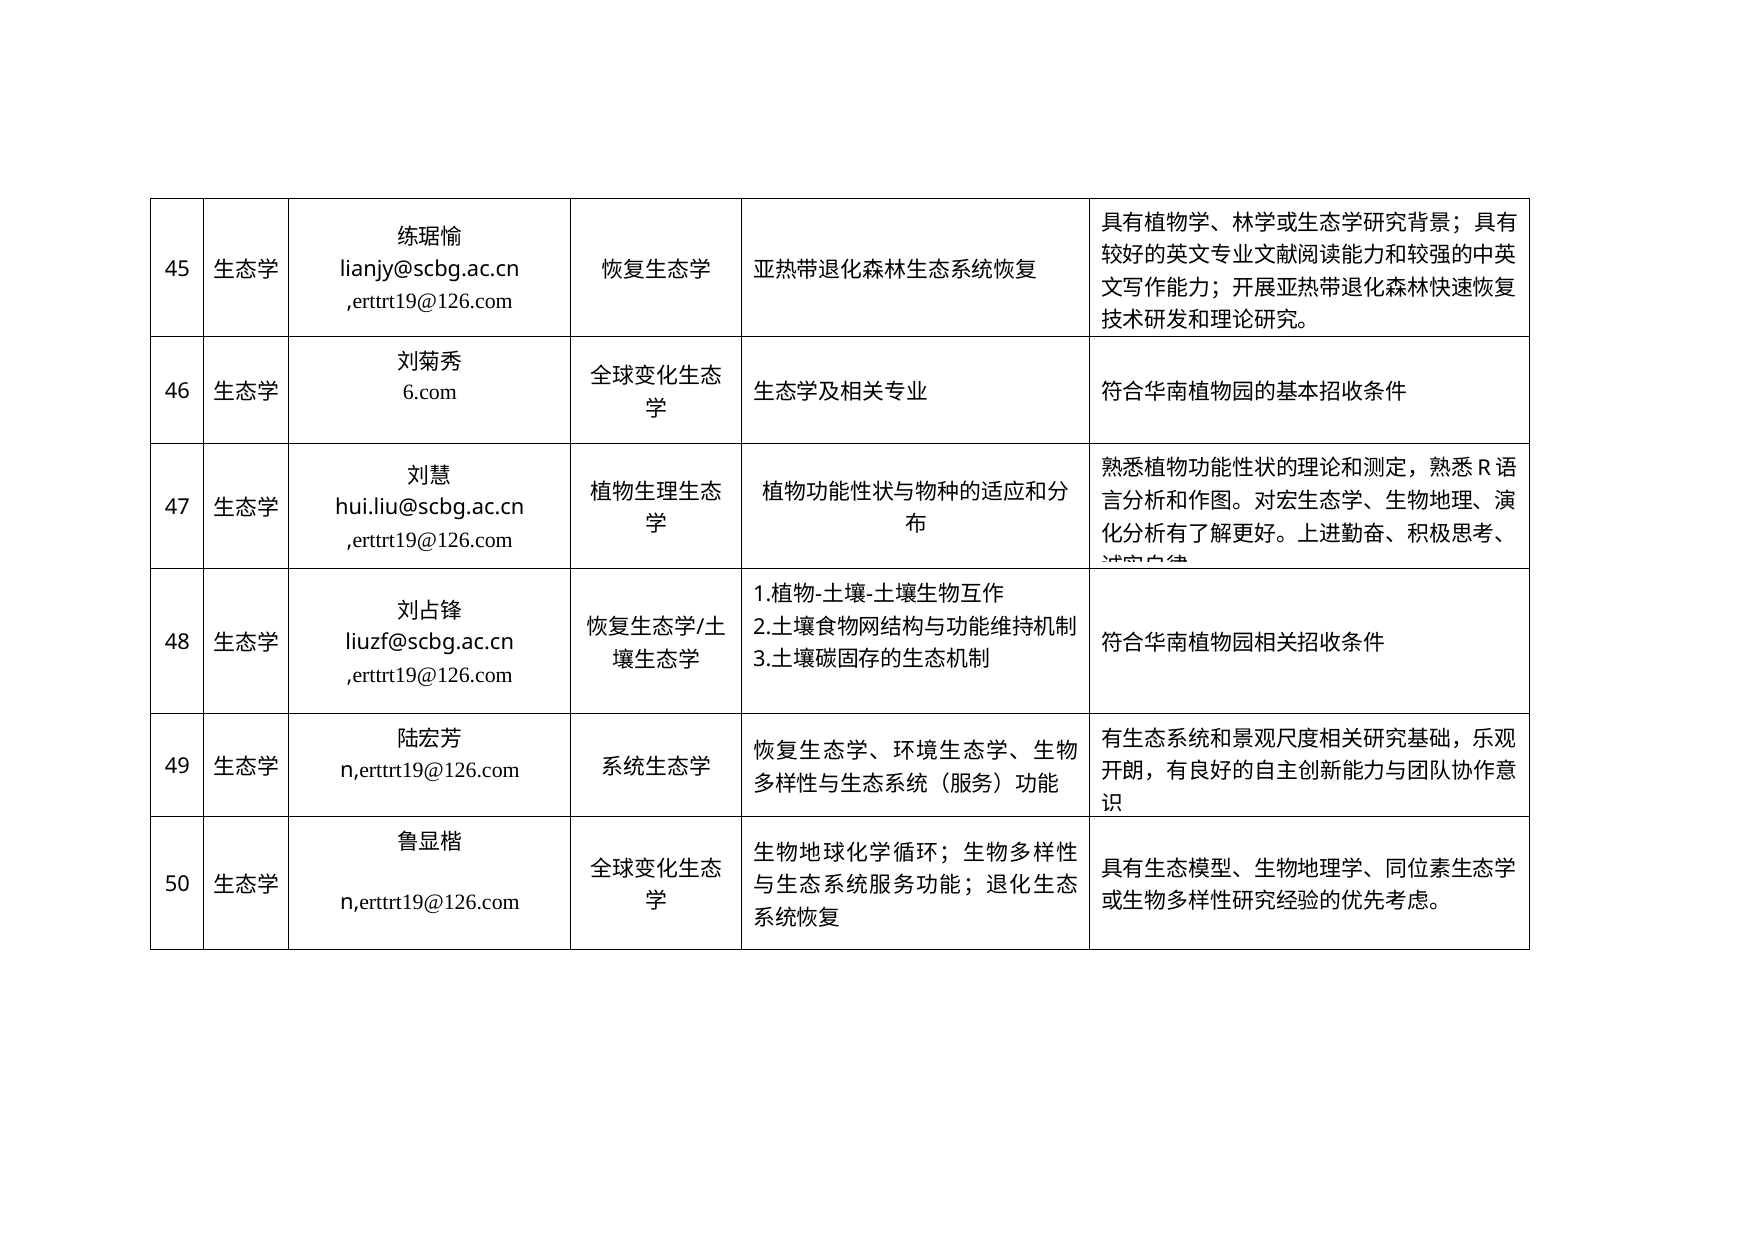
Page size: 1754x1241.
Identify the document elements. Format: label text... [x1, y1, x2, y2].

table_cell 全球变化生态学 [571, 817, 741, 949]
table_cell 生态学 [204, 444, 288, 568]
table_cell 生态学 [204, 337, 288, 443]
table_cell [289, 199, 570, 336]
table_cell 植物生理生态学 [571, 444, 741, 568]
table_cell 陆宏芳 luhf@scbg.ac.cn,erttrt19@126.com [289, 714, 570, 816]
table_cell 刘占锋 liuzf@scbg.ac.cn,erttrt19@126.com [289, 569, 570, 713]
table_cell 恢复生态学/土壤生态学 [571, 569, 741, 713]
table_cell 生态学 [204, 817, 288, 949]
table_cell 具有生态模型、生物地理学、同位素生态学或生物多样性研究经验的优先考虑。 [1090, 817, 1529, 949]
table_cell 恢复生态学 [571, 199, 741, 336]
table_cell 47 [151, 444, 203, 568]
table_cell 49 [151, 714, 203, 816]
table_cell 刘慧 hui.liu@scbg.ac.cn,erttrt19@126.com [289, 444, 570, 568]
table_cell 熟悉植物功能性状的理论和测定，熟悉R语言分析和作图。对宏生态学、生物地理、演化分析有了解更好。上进勤奋、积极思考、诚实自律。 [1090, 444, 1529, 568]
table_cell 符合华南植物园相关招收条件 [1090, 569, 1529, 713]
table_cell 恢复生态学、环境生态学、生物多样性与生态系统（服务）功能 [742, 714, 1089, 816]
table_cell 全球变化生态学 [571, 337, 741, 443]
table_cell 有生态系统和景观尺度相关研究基础，乐观开朗，有良好的自主创新能力与团队协作意识 [1090, 714, 1529, 816]
table_cell 生态学 [204, 714, 288, 816]
table_cell 48 [151, 569, 203, 713]
table_cell 系统生态学 [571, 714, 741, 816]
table_cell 符合华南植物园的基本招收条件 [1090, 337, 1529, 443]
table_cell 具有植物学、林学或生态学研究背景；具有较好的英文专业文献阅读能力和较强的中英文写作能力；开展亚热带退化森林快速恢复技术研发和理论研究。 [1090, 199, 1529, 336]
table_cell 刘菊秀 ljxiu@scbg.ac.cn,erttrt19@126.com [289, 337, 570, 443]
table_cell 生态学及相关专业 [742, 337, 1089, 443]
table_cell 1.植物-土壤-土壤生物互作 2.土壤食物网结构与功能维持机制 3.土壤碳固存的生态机制 [742, 569, 1089, 713]
table_cell 45 [151, 199, 203, 336]
table_cell 生物地球化学循环；生物多样性与生态系统服务功能；退化生态系统恢复 [742, 817, 1089, 949]
table_cell 生态学 [204, 199, 288, 336]
table_cell 50 [151, 817, 203, 949]
table_cell 植物功能性状与物种的适应和分布 [742, 444, 1089, 568]
table_cell 亚热带退化森林生态系统恢复 [742, 199, 1089, 336]
table_cell 生态学 [204, 569, 288, 713]
table_cell 46 [151, 337, 203, 443]
table_cell 鲁显楷 luxiankai@scbg.ac.cn,erttrt19@126.com [289, 817, 570, 949]
